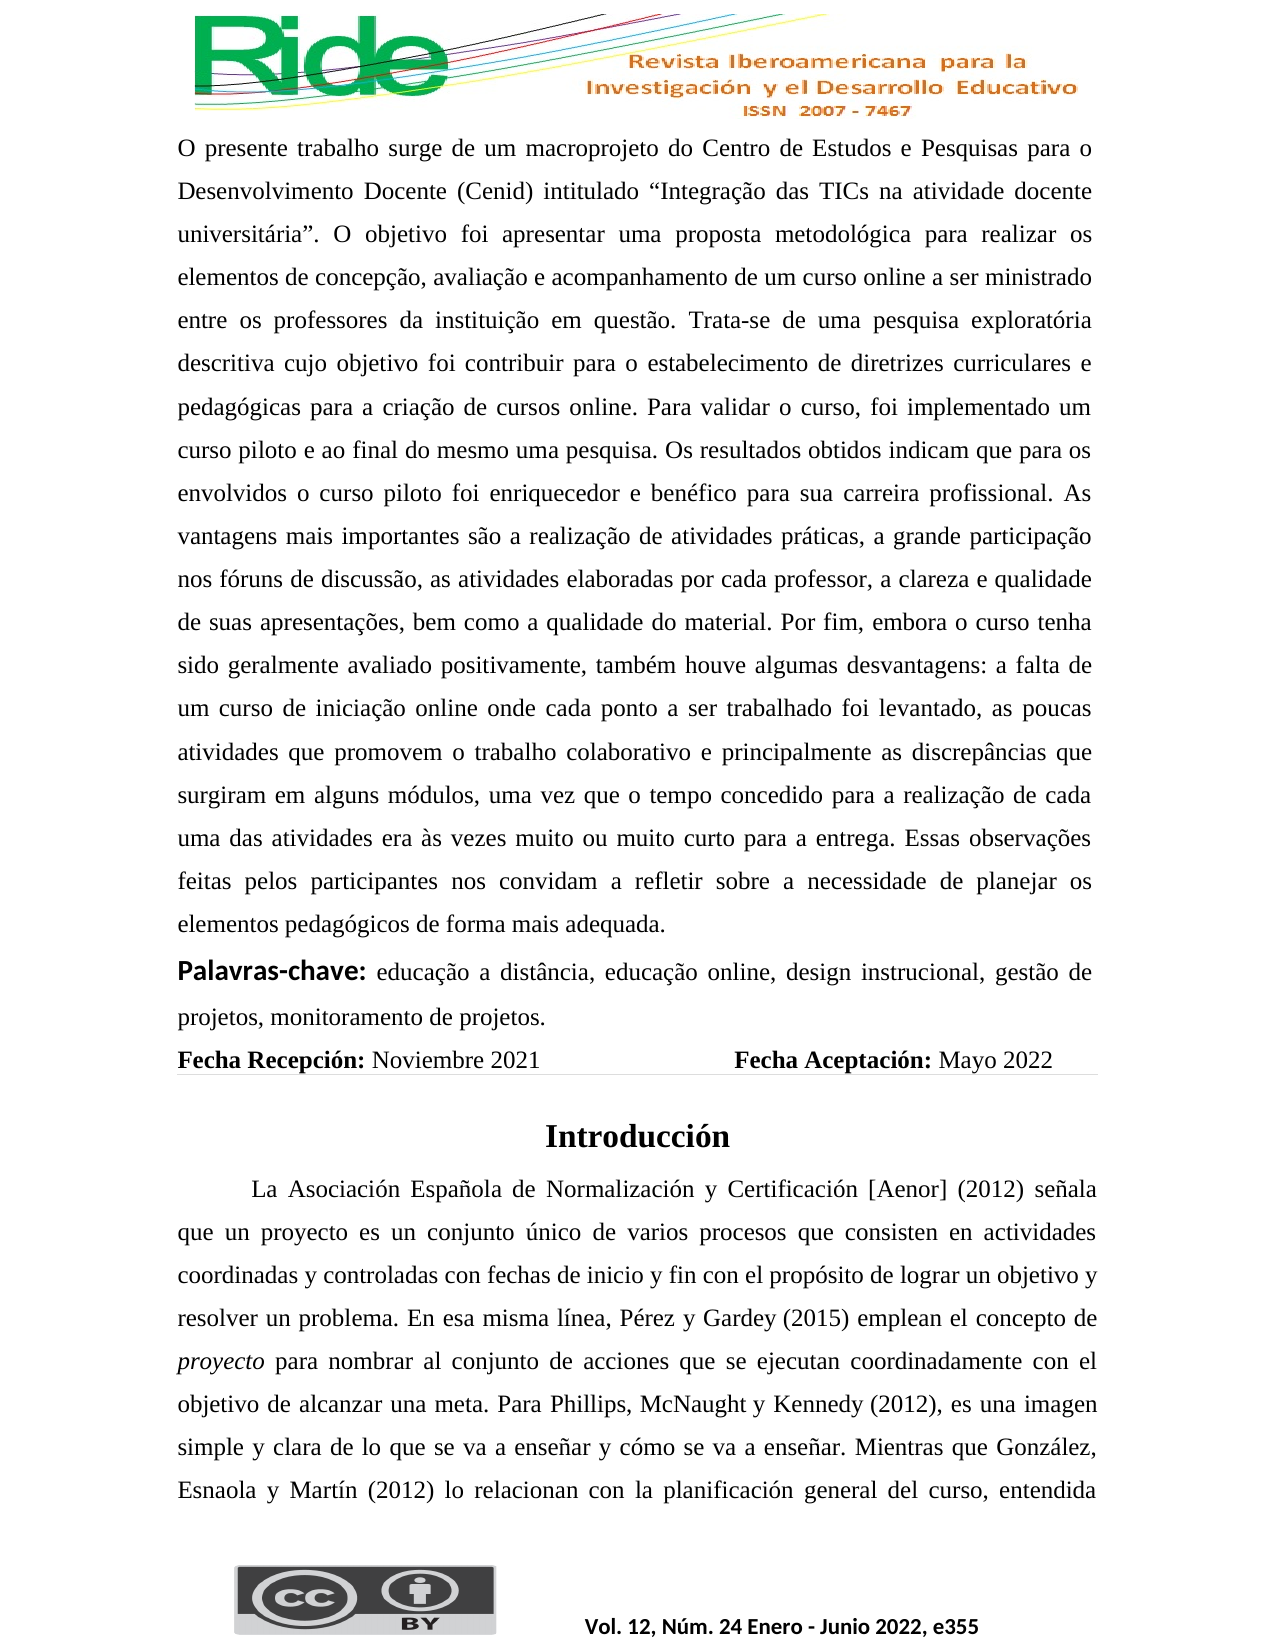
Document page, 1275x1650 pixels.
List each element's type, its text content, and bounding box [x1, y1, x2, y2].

text O presente trabalho surge de um macroprojeto do Centro de Estudos e Pesquisas para o Desenvolvimento Docente (Cenid) intitulado “Integração das TICs na atividade docente universitária”. O objetivo foi apresentar uma proposta metodológica para realizar os elementos de concepção, avaliação e acompanhamento de um curso online a ser ministrado entre os professores da instituição em questão. Trata-se de uma pesquisa exploratória descritiva cujo objetivo foi contribuir para o estabelecimento de diretrizes curriculares e pedagógicas para a criação de cursos online. Para validar o curso, foi implementado um curso piloto e ao final do mesmo uma pesquisa. Os resultados obtidos indicam que para os envolvidos o curso piloto foi enriquecedor e benéfico para sua carreira profissional. As vantagens mais importantes são a realização de atividades práticas, a grande participação nos fóruns de discussão, as atividades elaboradas por cada professor, a clareza e qualidade de suas apresentações, bem como a qualidade do material. Por fim, embora o curso tenha sido geralmente avaliado positivamente, também houve algumas desvantagens: a falta de um curso de iniciação online onde cada ponto a ser trabalhado foi levantado, as poucas atividades que promovem o trabalho colaborativo e principalmente as discrepâncias que surgiram em alguns módulos, uma vez que o tempo concedido para a realização de cada uma das atividades era às vezes muito ou muito curto para a entrega. Essas observações feitas pelos participantes nos convidam a refletir sobre a necessidade de planejar os elementos pedagógicos de forma mais adequada. [177, 133, 1093, 938]
picture [234, 1565, 497, 1635]
text Palavras-chave: educação a distância, educação online, design instrucional, gestão de projetos, monitoramento de projetos. [177, 952, 1093, 1031]
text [177, 1174, 1098, 1504]
text Fecha Recepción: Noviembre 2021 Fecha Aceptación: Mayo 2022 [177, 1045, 1098, 1074]
picture [194, 14, 1081, 119]
text Introducción [177, 1116, 1098, 1154]
